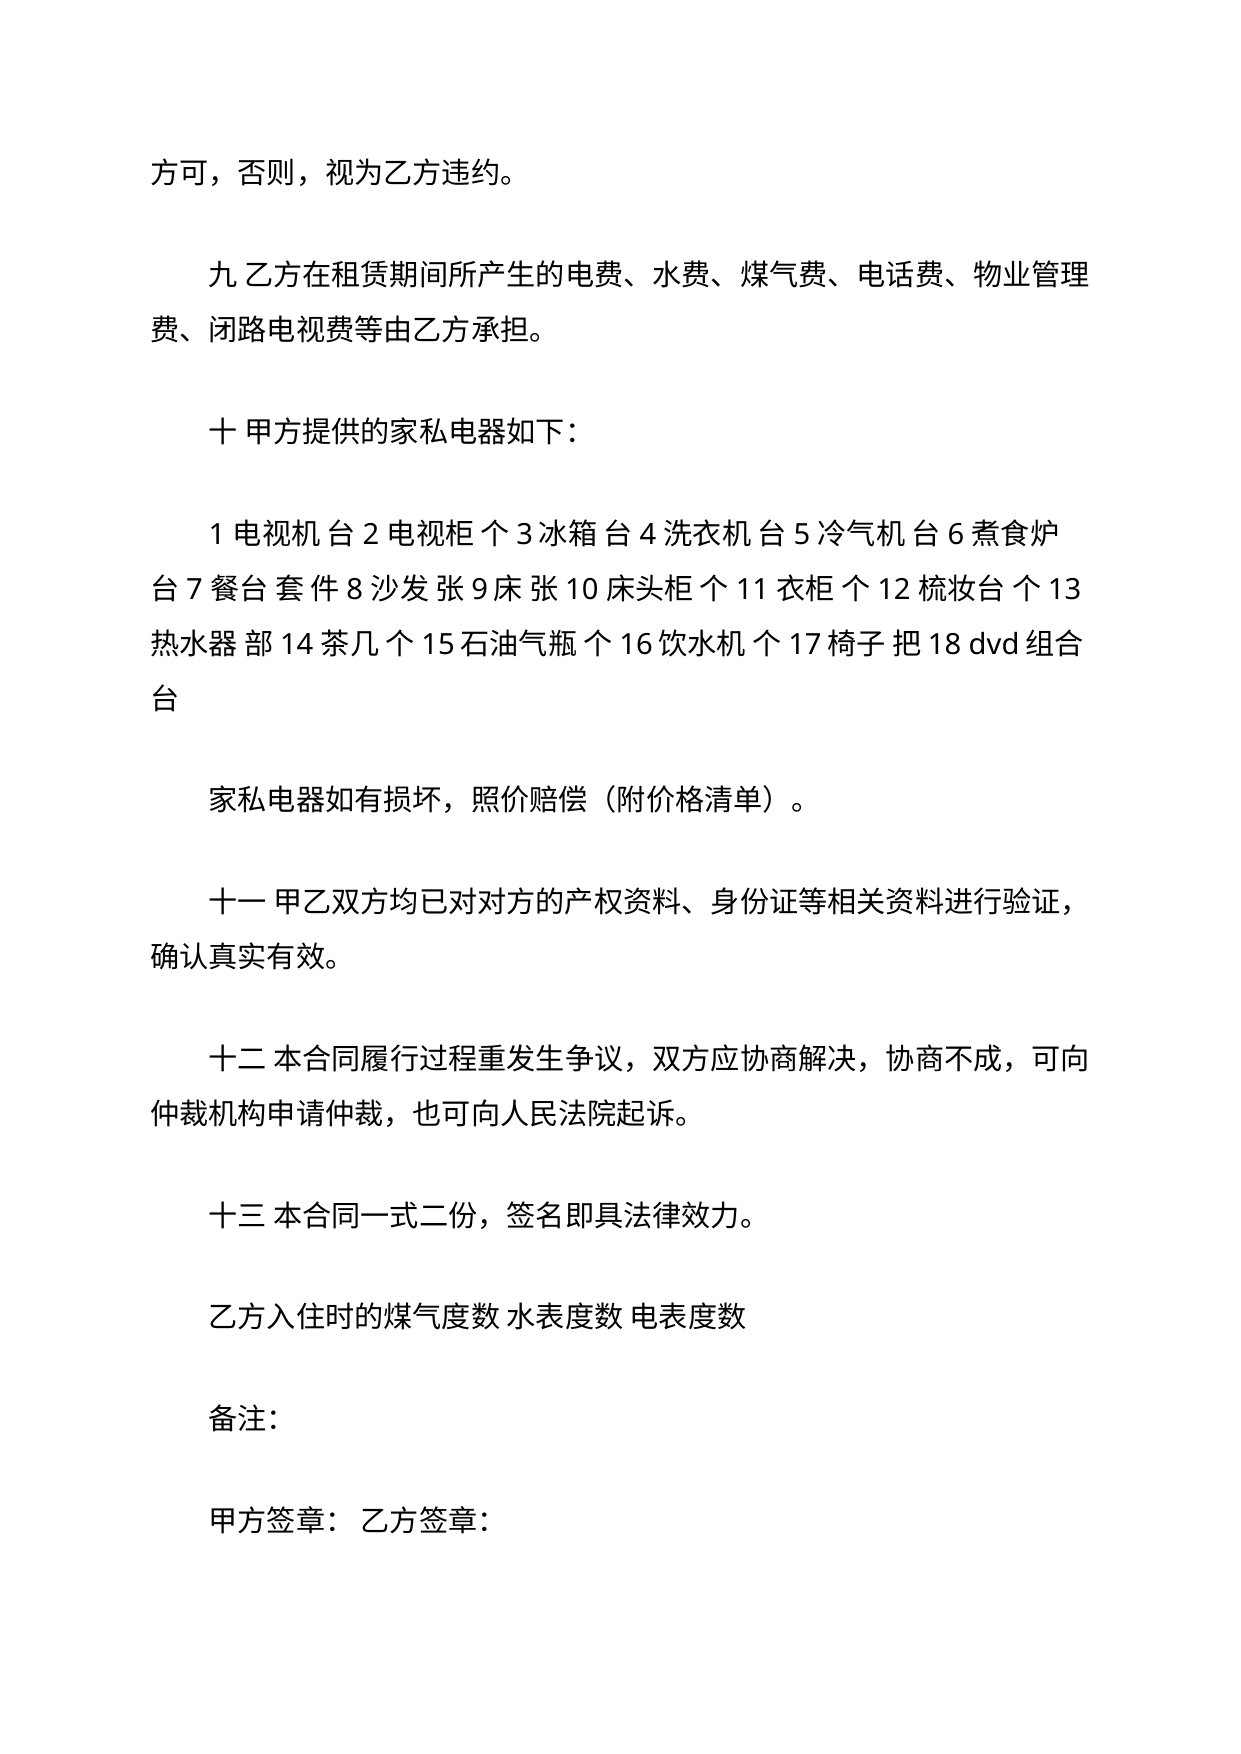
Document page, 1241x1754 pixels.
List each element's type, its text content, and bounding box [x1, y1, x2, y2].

text 十 甲方提供的家私电器如下： [150, 408, 1090, 451]
text 十三 本合同一式二份，签名即具法律效力。 [150, 1192, 1090, 1234]
text 十二 本合同履行过程重发生争议，双方应协商解决，协商不成，可向仲裁机构申请仲裁，也可向人民法院起诉。 [150, 1035, 1090, 1133]
text 备注： [150, 1396, 1090, 1438]
text 九 乙方在租赁期间所产生的电费、水费、煤气费、电话费、物业管理费、闭路电视费等由乙方承担。 [150, 252, 1090, 349]
text 甲方签章： 乙方签章： [150, 1497, 1090, 1540]
text 1 电视机 台 2 电视柜 个 3冰箱 台 4 洗衣机 台 5 冷气机 台 6 煮食炉 台 7 餐台 套 件 8 沙发 张 9床 张 10 床头柜 个 11 衣柜 个 12 梳妆台 个 13 热水器 部 14 茶几 个 15石油气瓶 个 16饮水机 个 17椅子 把 18 dvd组合 台 [150, 510, 1090, 717]
text 十一 甲乙双方均已对对方的产权资料、身份证等相关资料进行验证，确认真实有效。 [150, 879, 1090, 976]
text 乙方入住时的煤气度数 水表度数 电表度数 [150, 1294, 1090, 1336]
text 家私电器如有损坏，照价赔偿（附价格清单）。 [150, 777, 1090, 819]
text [150, 150, 1090, 192]
